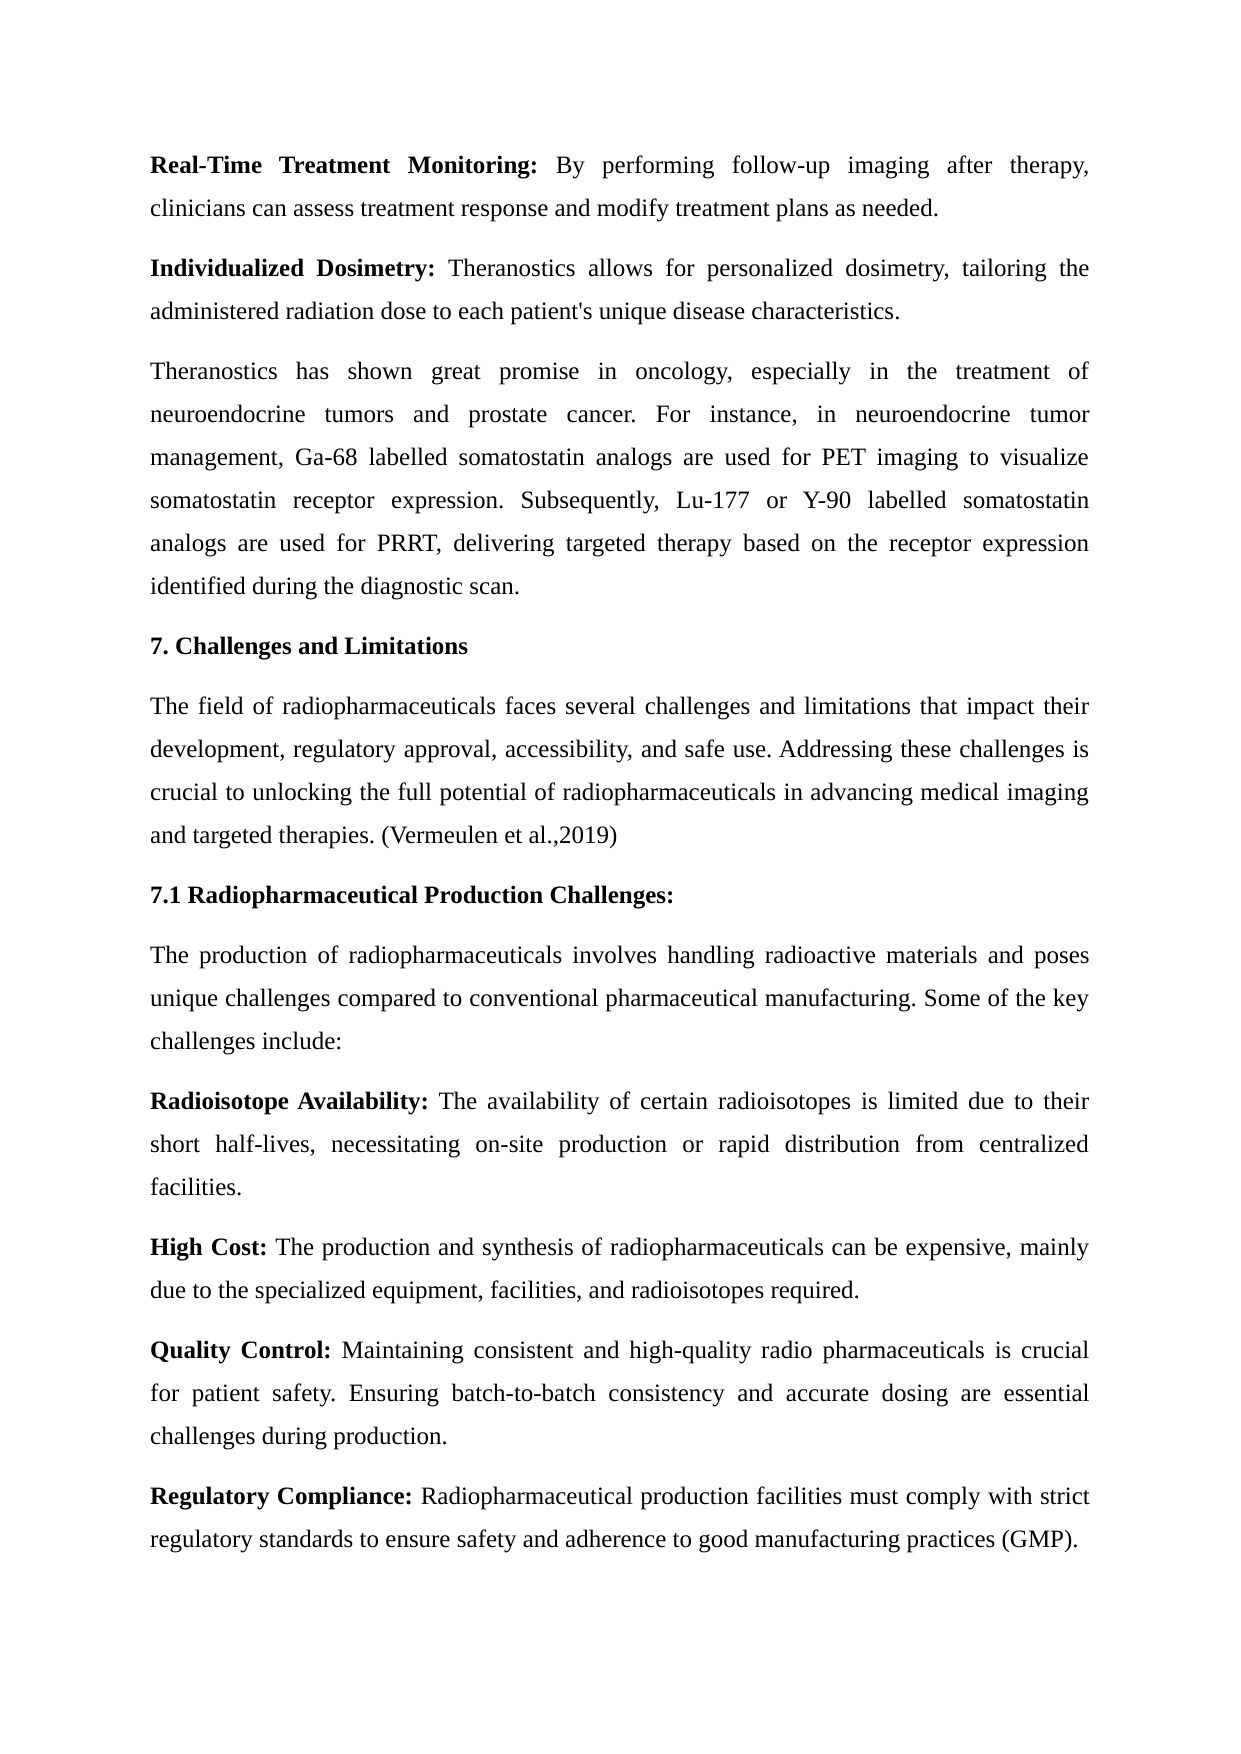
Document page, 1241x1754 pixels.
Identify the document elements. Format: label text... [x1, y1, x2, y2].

text Theranostics has shown great promise in oncology, especially in the treatment of neuroendocrine tumors and prostate cancer. For instance, in neuroendocrine tumor management, Ga-68 labelled somatostatin analogs are used for PET imaging to visualize somatostatin receptor expression. Subsequently, Lu-177 or Y-90 labelled somatostatin analogs are used for PRRT, delivering targeted therapy based on the receptor expression identified during the diagnostic scan. [150, 356, 1090, 600]
text Quality Control: Maintaining consistent and high-quality radio pharmaceuticals is crucial for patient safety. Ensuring batch-to-batch consistency and accurate dosing are essential challenges during production. [150, 1335, 1090, 1450]
text Radioisotope Availability: The availability of certain radioisotopes is limited due to their short half-lives, necessitating on-site production or rapid distribution from centralized facilities. [150, 1086, 1090, 1201]
text Individualized Dosimetry: Theranostics allows for personalized dosimetry, tailoring the administered radiation dose to each patient's unique disease characteristics. [150, 253, 1090, 325]
text Real-Time Treatment Monitoring: By performing follow-up imaging after therapy, clinicians can assess treatment response and modify treatment plans as needed. [150, 150, 1090, 222]
text High Cost: The production and synthesis of radiopharmaceuticals can be expensive, mainly due to the specialized equipment, facilities, and radioisotopes required. [150, 1232, 1090, 1304]
text 7.1 Radiopharmaceutical Production Challenges: [150, 880, 1090, 909]
text The field of radiopharmaceuticals faces several challenges and limitations that impact their development, regulatory approval, accessibility, and safe use. Addressing these challenges is crucial to unlocking the full potential of radiopharmaceuticals in advancing medical imaging and targeted therapies. (Vermeulen et al.,2019) [150, 691, 1090, 849]
text 7. Challenges and Limitations [150, 631, 1090, 660]
text The production of radiopharmaceuticals involves handling radioactive materials and poses unique challenges compared to conventional pharmaceutical manufacturing. Some of the key challenges include: [150, 940, 1090, 1055]
text Regulatory Compliance: Radiopharmaceutical production facilities must comply with strict regulatory standards to ensure safety and adherence to good manufacturing practices (GMP). [150, 1481, 1090, 1553]
